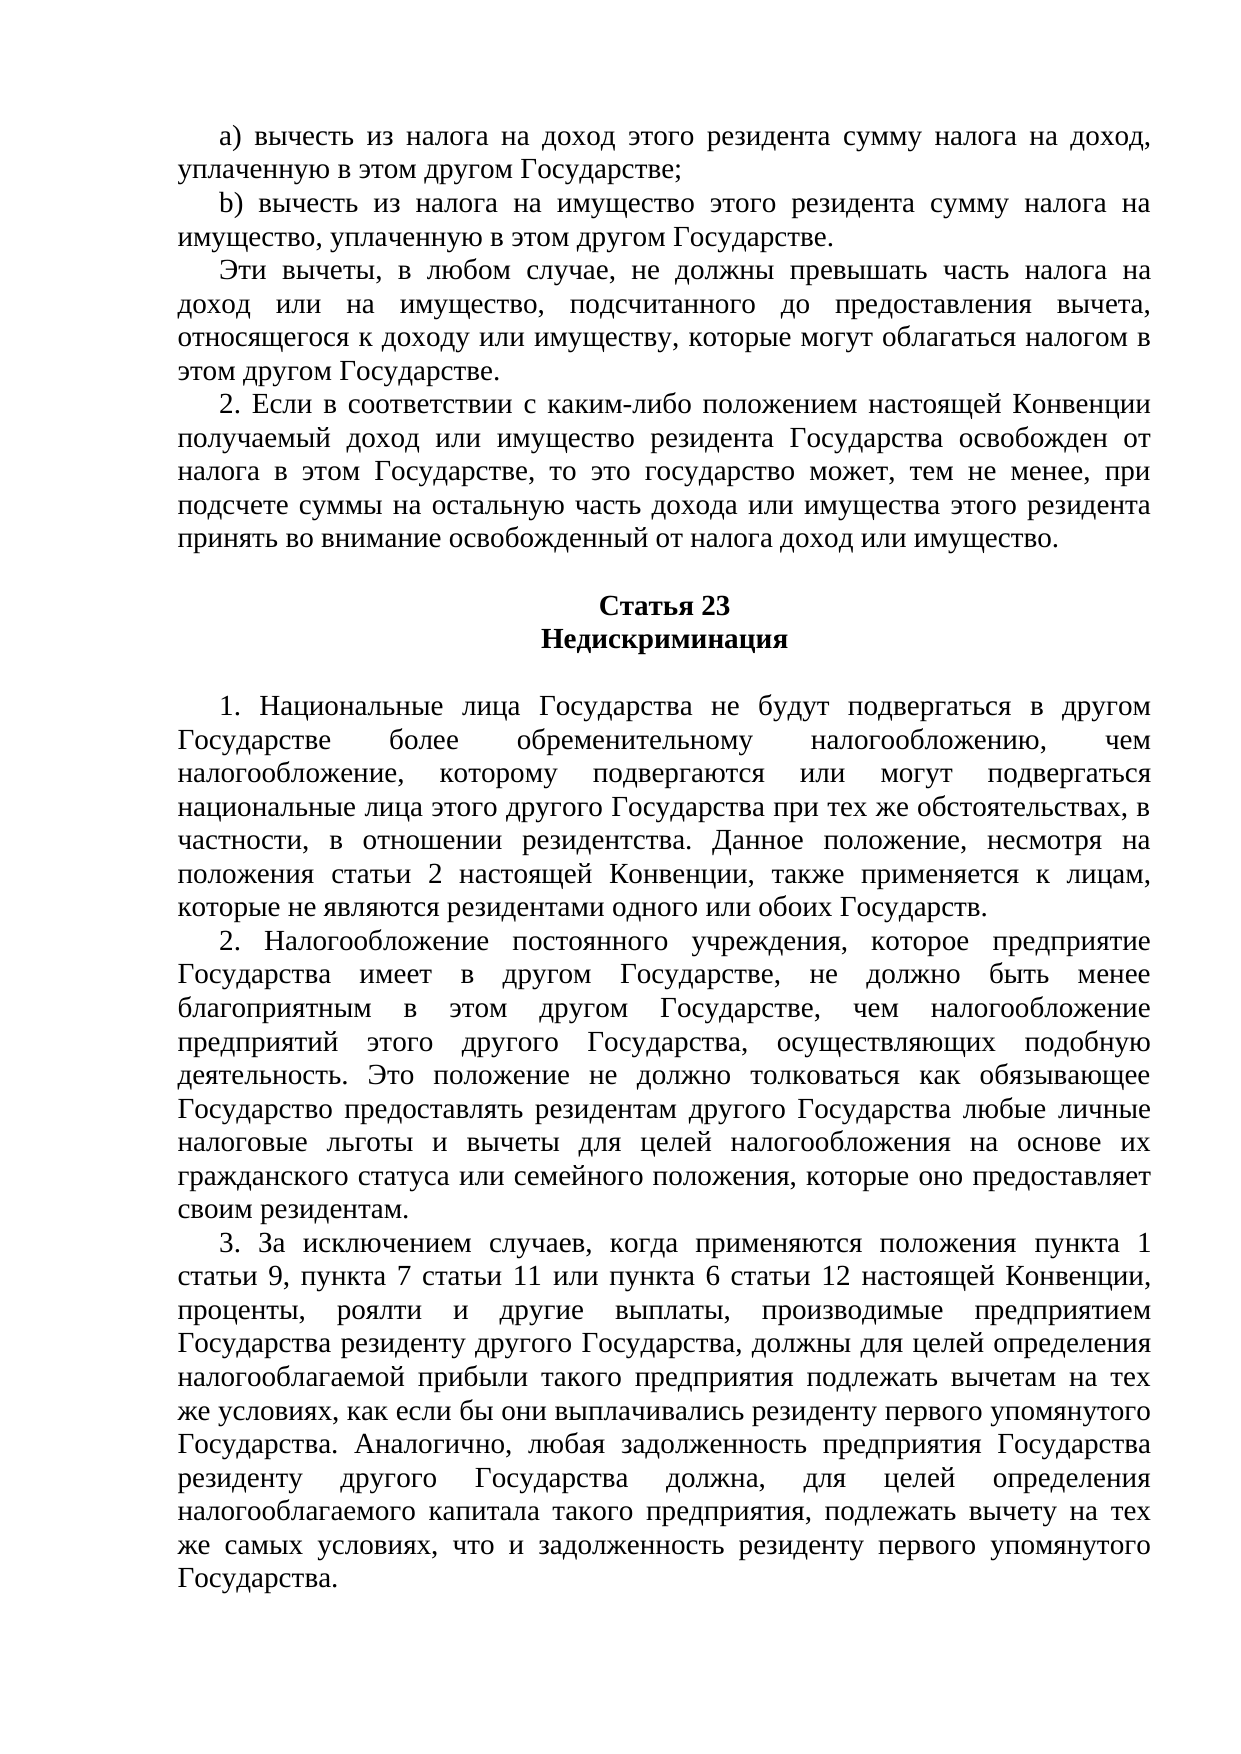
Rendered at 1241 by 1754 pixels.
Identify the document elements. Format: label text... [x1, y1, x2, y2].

text 2. Налогообложение постоянного учреждения, которое предприятие Государства имеет в другом Государстве, не должно быть менее благоприятным в этом другом Государстве, чем налогообложение предприятий этого другого Государства, осуществляющих подобную деятельность. Это положение не должно толковаться как обязывающее Государство предоставлять резидентам другого Государства любые личные налоговые льготы и вычеты для целей налогообложения на основе их гражданского статуса или семейного положения, которые оно предоставляет своим резидентам. [177, 923, 1152, 1225]
text 2. Если в соответствии с каким-либо положением настоящей Конвенции получаемый доход или имущество резидента Государства освобожден от налога в этом Государстве, то это государство может, тем не менее, при подсчете суммы на остальную часть дохода или имущества этого резидента принять во внимание освобожденный от налога доход или имущество. [177, 386, 1152, 554]
text Статья 23 [177, 588, 1152, 621]
text Эти вычеты, в любом случае, не должны превышать часть налога на доход или на имущество, подсчитанного до предоставления вычета, относящегося к доходу или имуществу, которые могут облагаться налогом в этом другом Государстве. [177, 252, 1152, 386]
text Недискриминация [177, 621, 1152, 655]
text 1. Национальные лица Государства не будут подвергаться в другом Государстве более обременительному налогообложению, чем налогообложение, которому подвергаются или могут подвергаться национальные лица этого другого Государства при тех же обстоятельствах, в частности, в отношении резидентства. Данное положение, несмотря на положения статьи 2 настоящей Конвенции, также применяется к лицам, которые не являются резидентами одного или обоих Государств. [177, 688, 1152, 923]
text b) вычесть из налога на имущество этого резидента сумму налога на имущество, уплаченную в этом другом Государстве. [177, 185, 1152, 252]
text a) вычесть из налога на доход этого резидента сумму налога на доход, уплаченную в этом другом Государстве; [177, 118, 1152, 185]
text 3. За исключением случаев, когда применяются положения пункта 1 статьи 9, пункта 7 статьи 11 или пункта 6 статьи 12 настоящей Конвенции, проценты, роялти и другие выплаты, производимые предприятием Государства резиденту другого Государства, должны для целей определения налогооблагаемой прибыли такого предприятия подлежать вычетам на тех же условиях, как если бы они выплачивались резиденту первого упомянутого Государства. Аналогично, любая задолженность предприятия Государства резиденту другого Государства должна, для целей определения налогооблагаемого капитала такого предприятия, подлежать вычету на тех же самых условиях, что и задолженность резиденту первого упомянутого Государства. [177, 1225, 1152, 1594]
